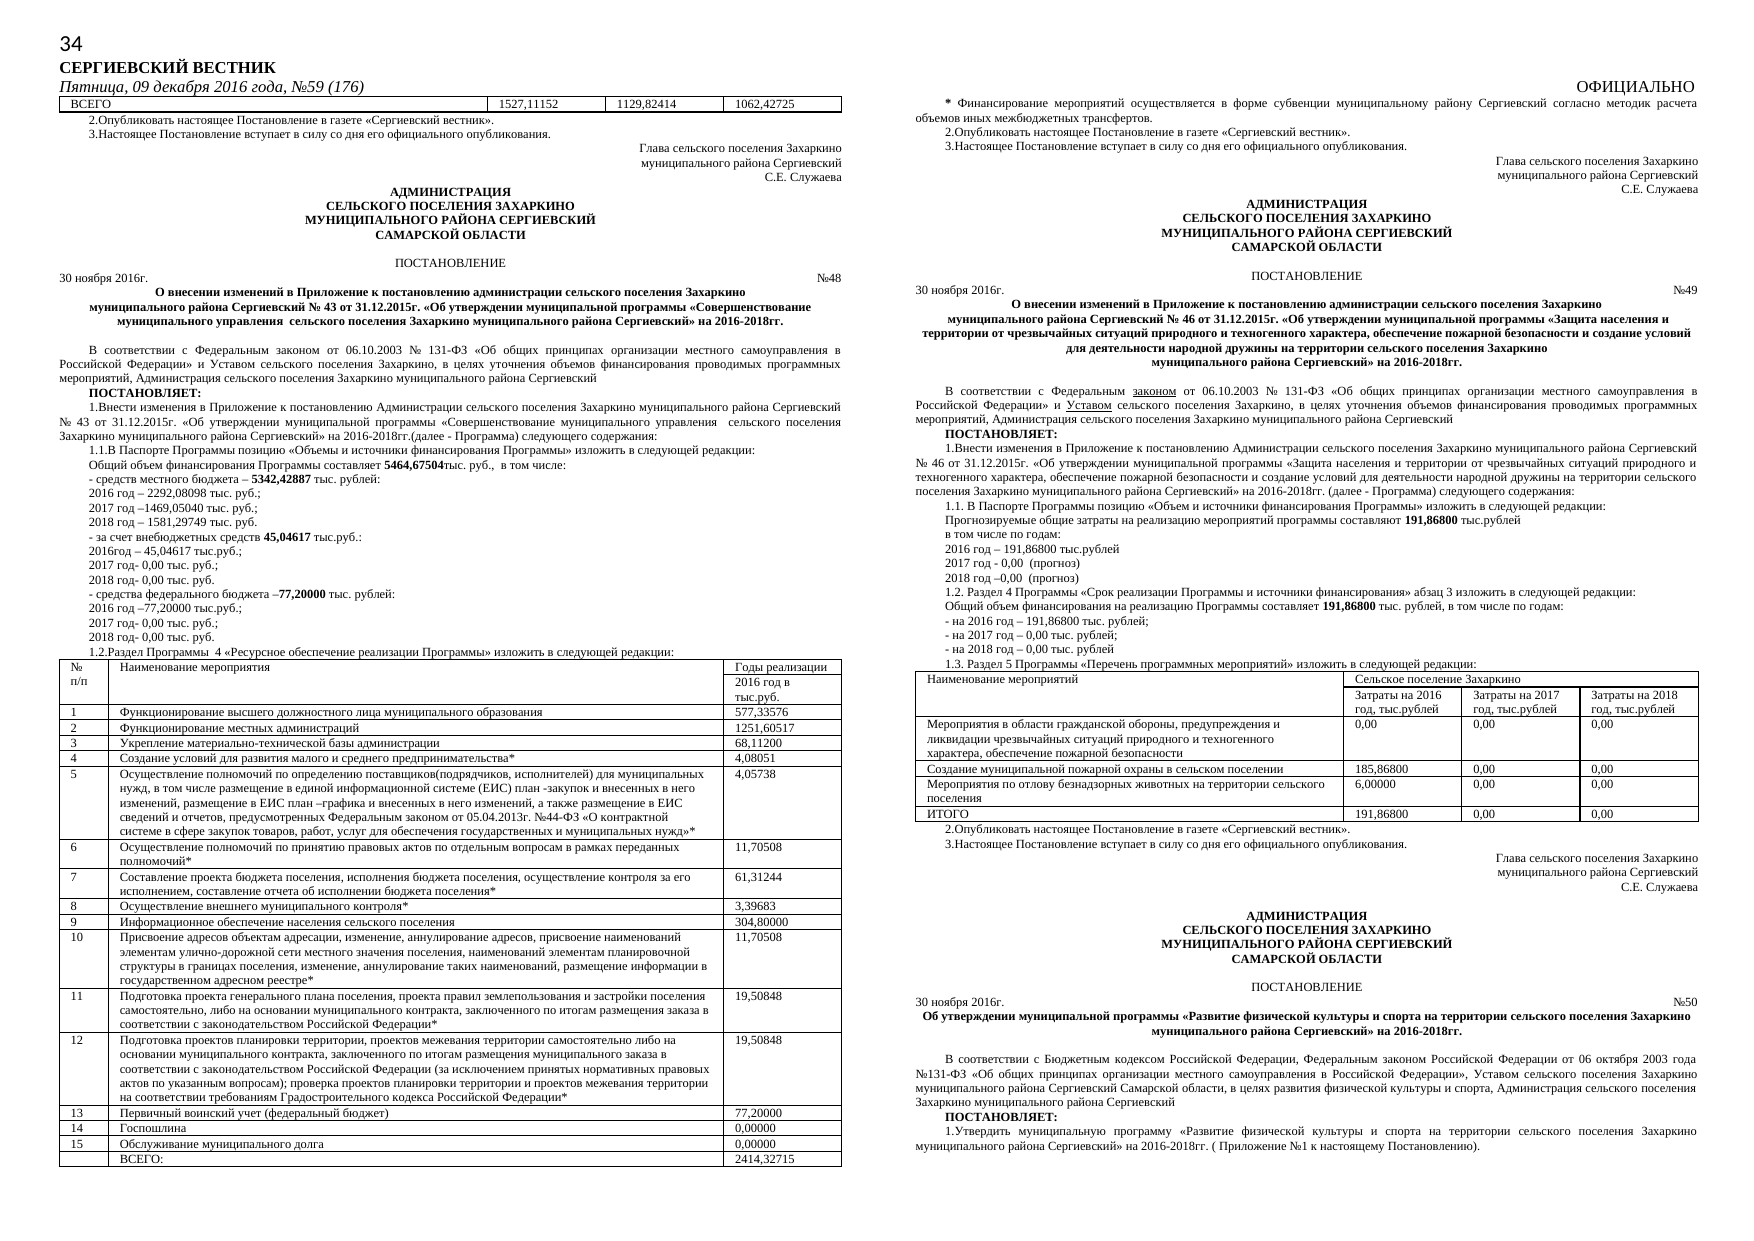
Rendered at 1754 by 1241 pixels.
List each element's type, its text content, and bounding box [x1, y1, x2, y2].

text муниципального района Сергиевский [915, 168, 1698, 182]
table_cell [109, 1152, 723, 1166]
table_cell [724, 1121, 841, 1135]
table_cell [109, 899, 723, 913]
text муниципального района Сергиевский» на 2016-2018гг. [915, 355, 1698, 369]
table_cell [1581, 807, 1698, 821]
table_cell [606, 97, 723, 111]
text 2017 год - 0,00 (прогноз) [915, 556, 1698, 570]
text САМАРСКОЙ ОБЛАСТИ [915, 951, 1698, 966]
text САМАРСКОЙ ОБЛАСТИ [915, 240, 1698, 254]
text 2016год – 45,04617 тыс.руб.; [59, 544, 842, 558]
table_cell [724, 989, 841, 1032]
text ПОСТАНОВЛЕНИЕ [59, 256, 842, 271]
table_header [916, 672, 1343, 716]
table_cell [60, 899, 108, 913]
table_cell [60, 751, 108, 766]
text МУНИЦИПАЛЬНОГО РАЙОНА СЕРГИЕВСКИЙ [59, 213, 842, 227]
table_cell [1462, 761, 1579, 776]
text 1.Утвердить муниципальную программу «Развитие физической культуры и спорта на территории сельского поселения Захаркино муниципального района Сергиевский» на 2016-2018гг. ( Приложение №1 к настоящему Постановлению). [915, 1124, 1698, 1153]
text 2018 год- 0,00 тыс. руб. [59, 572, 842, 587]
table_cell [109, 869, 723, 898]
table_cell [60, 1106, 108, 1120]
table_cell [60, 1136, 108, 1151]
text муниципального района Сергиевский № 43 от 31.12.2015г. «Об утверждении муниципальной программы «Совершенствование муниципального управления сельского поселения Захаркино муниципального района Сергиевский» на 2016-2018гг. [59, 299, 842, 328]
text 1.3. Раздел 5 Программы «Перечень программных мероприятий» изложить в следующей редакции: [915, 657, 1698, 671]
text 2.Опубликовать настоящее Постановление в газете «Сергиевский вестник». [59, 113, 842, 127]
text 2.Опубликовать настоящее Постановление в газете «Сергиевский вестник». [915, 822, 1698, 836]
text СЕЛЬСКОГО ПОСЕЛЕНИЯ ЗАХАРКИНО [915, 211, 1698, 225]
text С.Е. Служаева [915, 879, 1698, 894]
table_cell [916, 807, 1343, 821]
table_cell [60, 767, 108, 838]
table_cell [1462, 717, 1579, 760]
text 2017 год- 0,00 тыс. руб.; [59, 616, 842, 630]
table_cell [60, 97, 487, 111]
text Общий объем финансирования на реализацию Программы составляет 191,86800 тыс. рублей, в том числе по годам: [915, 599, 1698, 613]
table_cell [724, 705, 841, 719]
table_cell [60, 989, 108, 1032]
text муниципального района Сергиевский [915, 865, 1698, 879]
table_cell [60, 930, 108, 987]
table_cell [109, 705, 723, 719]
text 30 ноября 2016г. №50 [915, 994, 1698, 1009]
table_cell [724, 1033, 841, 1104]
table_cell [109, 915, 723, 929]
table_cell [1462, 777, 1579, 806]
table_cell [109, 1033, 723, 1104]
text Глава сельского поселения Захаркино [59, 141, 842, 156]
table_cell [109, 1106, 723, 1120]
text МУНИЦИПАЛЬНОГО РАЙОНА СЕРГИЕВСКИЙ [915, 225, 1698, 240]
text 2017 год –1469,05040 тыс. руб.; [59, 501, 842, 515]
text АДМИНИСТРАЦИЯ [915, 908, 1698, 923]
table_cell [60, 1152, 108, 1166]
text 1.2. Раздел 4 Программы «Срок реализации Программы и источники финансирования» абзац 3 изложить в следующей редакции: [915, 585, 1698, 599]
text С.Е. Служаева [59, 170, 842, 184]
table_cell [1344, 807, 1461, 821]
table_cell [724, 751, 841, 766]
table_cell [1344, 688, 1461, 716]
text в том числе по годам: [915, 527, 1698, 542]
text Общий объем финансирования Программы составляет 5464,67504тыс. руб., в том числе: [59, 457, 842, 472]
text 1.1.В Паспорте Программы позицию «Объемы и источники финансирования Программы» изложить в следующей редакции: [59, 443, 842, 457]
text ПОСТАНОВЛЯЕТ: [59, 386, 842, 400]
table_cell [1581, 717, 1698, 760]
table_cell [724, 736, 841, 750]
text - на 2017 год – 0,00 тыс. рублей; [915, 628, 1698, 642]
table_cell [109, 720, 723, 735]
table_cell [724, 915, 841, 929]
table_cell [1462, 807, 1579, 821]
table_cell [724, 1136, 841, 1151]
text Глава сельского поселения Захаркино [915, 851, 1698, 865]
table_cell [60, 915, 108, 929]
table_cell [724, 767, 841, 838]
text АДМИНИСТРАЦИЯ [59, 184, 842, 199]
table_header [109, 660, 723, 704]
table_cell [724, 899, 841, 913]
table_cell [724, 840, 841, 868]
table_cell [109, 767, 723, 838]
text 30 ноября 2016г. №49 [915, 283, 1698, 297]
text С.Е. Служаева [915, 182, 1698, 197]
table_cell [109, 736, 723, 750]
text 1.Внести изменения в Приложение к постановлению Администрации сельского поселения Захаркино муниципального района Сергиевский № 46 от 31.12.2015г. «Об утверждении муниципальной программы «Защита населения и территории от чрезвычайных ситуаций природного и техногенного характера, обеспечение пожарной безопасности и создание условий для деятельности народной дружины на территории сельского поселения Захаркино муниципального района Сергиевский» на 2016-2018гг. (далее - Программа) следующего содержания: [915, 441, 1698, 498]
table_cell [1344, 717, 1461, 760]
text - средства федерального бюджета –77,20000 тыс. рублей: [59, 587, 842, 601]
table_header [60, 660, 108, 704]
text О внесении изменений в Приложение к постановлению администрации сельского поселения Захаркино [915, 297, 1698, 312]
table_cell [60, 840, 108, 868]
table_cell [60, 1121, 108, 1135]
text ПОСТАНОВЛЯЕТ: [915, 427, 1698, 441]
text 1.Внести изменения в Приложение к постановлению Администрации сельского поселения Захаркино муниципального района Сергиевский № 43 от 31.12.2015г. «Об утверждении муниципальной программы «Совершенствование муниципального управления сельского поселения Захаркино муниципального района Сергиевский» на 2016-2018гг.(далее - Программа) следующего содержания: [59, 400, 842, 443]
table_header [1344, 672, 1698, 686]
text О внесении изменений в Приложение к постановлению администрации сельского поселения Захаркино [59, 285, 842, 299]
text 2016 год – 191,86800 тыс.рублей [915, 542, 1698, 556]
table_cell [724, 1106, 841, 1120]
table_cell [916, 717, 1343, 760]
text 2017 год- 0,00 тыс. руб.; [59, 558, 842, 572]
text муниципального района Сергиевский [59, 156, 842, 170]
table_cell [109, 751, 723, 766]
text 2018 год- 0,00 тыс. руб. [59, 630, 842, 644]
text - на 2018 год – 0,00 тыс. рублей [915, 642, 1698, 657]
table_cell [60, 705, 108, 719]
text 1.1. В Паспорте Программы позицию «Объем и источники финансирования Программы» изложить в следующей редакции: [915, 498, 1698, 513]
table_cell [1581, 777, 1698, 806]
text САМАРСКОЙ ОБЛАСТИ [59, 227, 842, 242]
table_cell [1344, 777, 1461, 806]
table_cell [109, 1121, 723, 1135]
text Глава сельского поселения Захаркино [915, 153, 1698, 168]
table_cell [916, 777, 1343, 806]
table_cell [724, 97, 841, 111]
text * Финансирование мероприятий осуществляется в форме субвенции муниципальному району Сергиевский согласно методик расчета объемов иных межбюджетных трансфертов. [915, 96, 1698, 125]
text ПОСТАНОВЛЯЕТ: [915, 1109, 1698, 1124]
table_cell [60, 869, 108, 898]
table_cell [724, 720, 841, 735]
text 2016 год –77,20000 тыс.руб.; [59, 601, 842, 616]
text В соответствии с Бюджетным кодексом Российской Федерации, Федеральным законом Российской Федерации от 06 октября 2003 года №131-ФЗ «Об общих принципах организации местного самоуправления в Российской Федерации», Уставом сельского поселения Захаркино муниципального района Сергиевский Самарской области, в целях развития физической культуры и спорта, Администрация сельского поселения Захаркино муниципального района Сергиевский [915, 1052, 1698, 1109]
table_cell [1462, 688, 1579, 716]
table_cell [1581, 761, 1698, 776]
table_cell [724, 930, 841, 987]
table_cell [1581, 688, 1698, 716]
text СЕЛЬСКОГО ПОСЕЛЕНИЯ ЗАХАРКИНО [915, 923, 1698, 937]
text 1.2.Раздел Программы 4 «Ресурсное обеспечение реализации Программы» изложить в следующей редакции: [59, 644, 842, 659]
text 3.Настоящее Постановление вступает в силу со дня его официального опубликования. [59, 127, 842, 141]
text В соответствии с Федеральным законом от 06.10.2003 № 131-ФЗ «Об общих принципах организации местного самоуправления в Российской Федерации» и Уставом сельского поселения Захаркино, в целях уточнения объемов финансирования проводимых программных мероприятий, Администрация сельского поселения Захаркино муниципального района Сергиевский [915, 383, 1698, 427]
text МУНИЦИПАЛЬНОГО РАЙОНА СЕРГИЕВСКИЙ [915, 937, 1698, 951]
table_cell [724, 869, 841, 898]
text - за счет внебюджетных средств 45,04617 тыс.руб.: [59, 529, 842, 544]
text ПОСТАНОВЛЕНИЕ [915, 268, 1698, 283]
text Прогнозируемые общие затраты на реализацию мероприятий программы составляют 191,86800 тыс.рублей [915, 513, 1698, 527]
text АДМИНИСТРАЦИЯ [915, 197, 1698, 211]
text 30 ноября 2016г. №48 [59, 271, 842, 285]
text 2018 год – 1581,29749 тыс. руб. [59, 515, 842, 529]
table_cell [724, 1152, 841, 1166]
text 3.Настоящее Постановление вступает в силу со дня его официального опубликования. [915, 836, 1698, 851]
text 2.Опубликовать настоящее Постановление в газете «Сергиевский вестник». [915, 125, 1698, 139]
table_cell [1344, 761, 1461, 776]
text 2016 год – 2292,08098 тыс. руб.; [59, 486, 842, 501]
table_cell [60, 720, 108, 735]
text муниципального района Сергиевский № 46 от 31.12.2015г. «Об утверждении муниципальной программы «Защита населения и территории от чрезвычайных ситуаций природного и техногенного характера, обеспечение пожарной безопасности и создание условий для деятельности народной дружины на территории сельского поселения Захаркино [915, 312, 1698, 355]
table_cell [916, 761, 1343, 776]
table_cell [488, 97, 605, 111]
text В соответствии с Федеральным законом от 06.10.2003 № 131-ФЗ «Об общих принципах организации местного самоуправления в Российской Федерации» и Уставом сельского поселения Захаркино, в целях уточнения объемов финансирования проводимых программных мероприятий, Администрация сельского поселения Захаркино муниципального района Сергиевский [59, 342, 842, 386]
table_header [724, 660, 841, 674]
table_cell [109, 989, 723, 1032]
text Об утверждении муниципальной программы «Развитие физической культуры и спорта на территории сельского поселения Захаркино муниципального района Сергиевский» на 2016-2018гг. [915, 1009, 1698, 1038]
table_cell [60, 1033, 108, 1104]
text 3.Настоящее Постановление вступает в силу со дня его официального опубликования. [915, 139, 1698, 153]
text ПОСТАНОВЛЕНИЕ [915, 980, 1698, 994]
text - средств местного бюджета – 5342,42887 тыс. рублей: [59, 472, 842, 486]
text - на 2016 год – 191,86800 тыс. рублей; [915, 613, 1698, 628]
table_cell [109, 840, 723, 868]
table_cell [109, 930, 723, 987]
text 2018 год –0,00 (прогноз) [915, 570, 1698, 585]
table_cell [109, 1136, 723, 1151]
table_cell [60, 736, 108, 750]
text СЕЛЬСКОГО ПОСЕЛЕНИЯ ЗАХАРКИНО [59, 199, 842, 213]
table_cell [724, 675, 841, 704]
